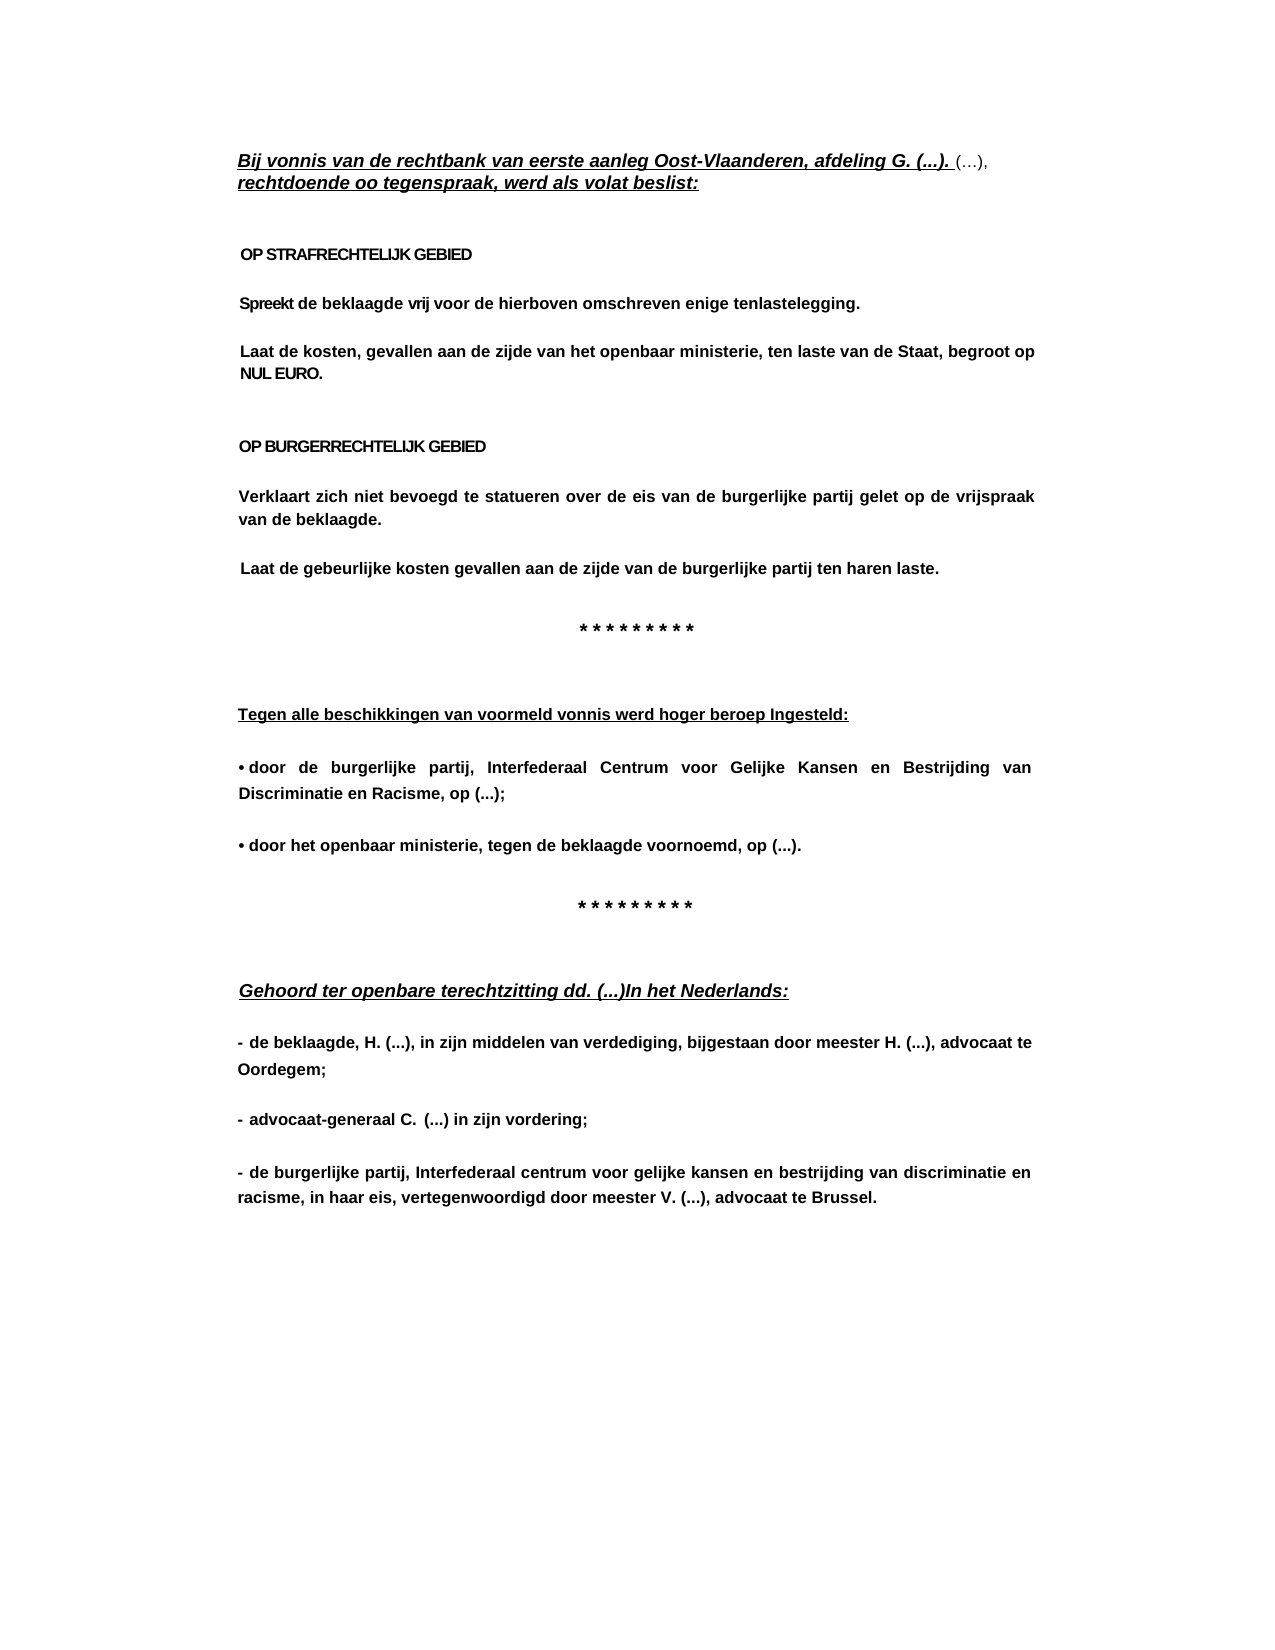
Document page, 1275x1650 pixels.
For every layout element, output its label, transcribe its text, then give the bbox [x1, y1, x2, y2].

text OP BURGERRECHTELIJK GEBIED [239, 437, 1040, 456]
text Bij vonnis van de rechtbank van eerste aanleg Oost-Vlaanderen, afdeling G. (...). (…), rechtdoende oo tegenspraak, werd als volat beslist: [237, 150, 1040, 193]
list door het openbaar ministerie, tegen de beklaagde voornoemd, op (...). [238, 836, 1040, 855]
text Spreekt de beklaagde vrij voor de hierboven omschreven enige tenlastelegging. [239, 294, 1040, 313]
text Tegen alle beschikkingen van voormeld vonnis werd hoger beroep Ingesteld: [238, 705, 1040, 724]
text Laat de kosten, gevallen aan de zijde van het openbaar ministerie, ten laste van de Staat, begroot op NUL EURO. [240, 340, 1035, 384]
list de burgerlijke partij, Interfederaal centrum voor gelijke kansen en bestrijding van discriminatie en racisme, in haar eis, vertegenwoordigd door meester V. (...), advocaat te Brussel. [237, 1158, 1032, 1209]
list de beklaagde, H. (...), in zijn middelen van verdediging, bijgestaan door meester H. (...), advocaat te Oordegem; [237, 1027, 1033, 1080]
text Laat de gebeurlijke kosten gevallen aan de zijde van de burgerlijke partij ten haren laste. [240, 559, 1040, 578]
list advocaat-generaal C. (...) in zijn vordering; [237, 1110, 1040, 1129]
text OP STRAFRECHTELIJK GEBIED [240, 245, 1040, 264]
text ********* [237, 896, 1033, 920]
text Verklaart zich niet bevoegd te statueren over de eis van de burgerlijke partij gelet op de vrijspraak van de beklaagde. [238, 484, 1035, 530]
text Gehoord ter openbare terechtzitting dd. (...)In het Nederlands: [239, 980, 1040, 1002]
list door de burgerlijke partij, Interfederaal Centrum voor Gelijke Kansen en Bestrijding van Discriminatie en Racisme, op (...); [238, 752, 1033, 804]
text ********* [237, 619, 1036, 643]
